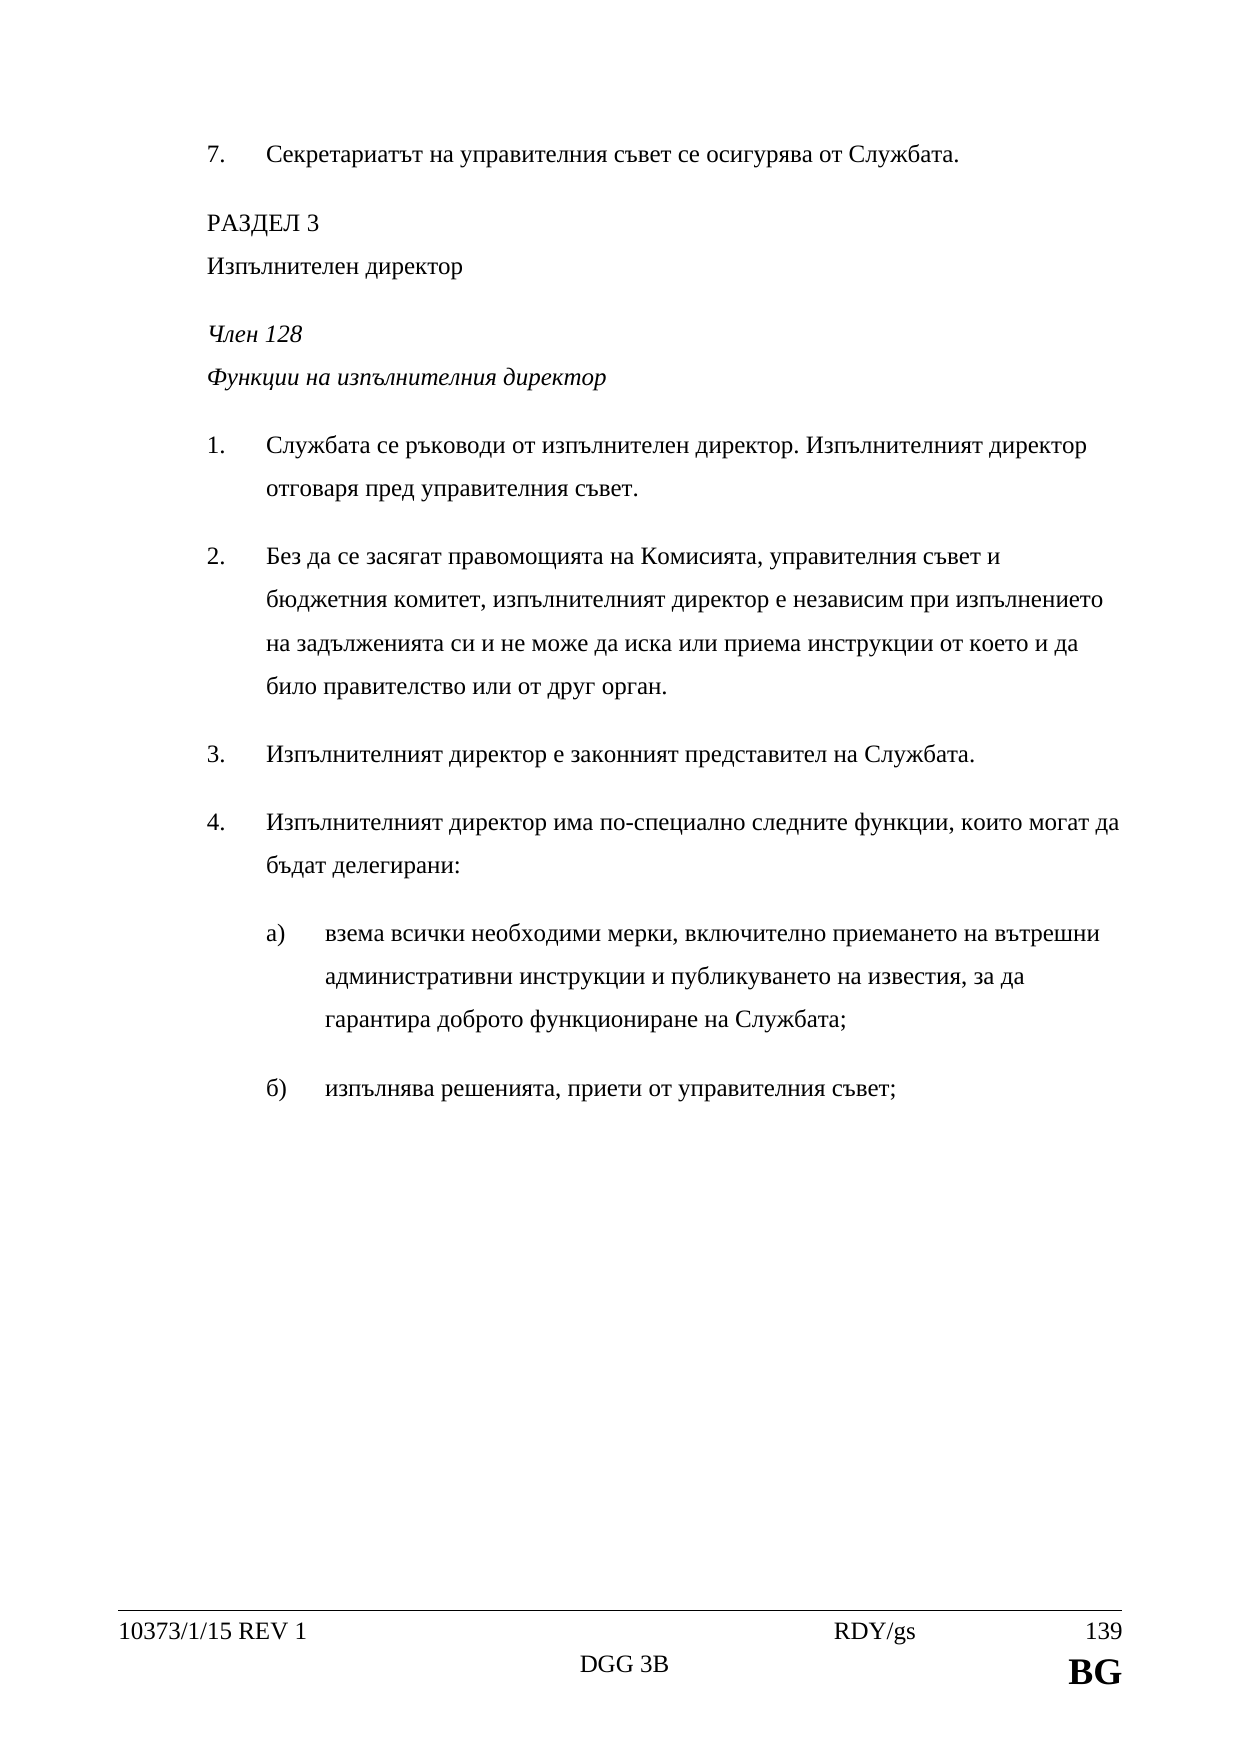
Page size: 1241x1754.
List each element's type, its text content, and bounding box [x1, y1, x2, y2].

text 7. Секретариатът на управителния съвет се осигурява от Службата. [207, 139, 1122, 168]
text 3. Изпълнителният директор е законният представител на Службата. [207, 739, 1122, 768]
text 4. Изпълнителният директор има по-специално следните функции, които могат да бъдат делегирани: [207, 807, 1122, 879]
text 2. Без да се засягат правомощията на Комисията, управителния съвет и бюджетния комитет, изпълнителният директор е независим при изпълнението на задълженията си и не може да иска или приема инструкции от което и да било правителство или от друг орган. [207, 541, 1122, 699]
text Член 128 Функции на изпълнителния директор [207, 319, 1122, 391]
text а) взема всички необходими мерки, включително приемането на вътрешни административни инструкции и публикуването на известия, за да гарантира доброто функциониране на Службата; [266, 918, 1122, 1033]
text 1. Службата се ръководи от изпълнителен директор. Изпълнителният директор отговаря пред управителния съвет. [207, 430, 1122, 502]
text РАЗДЕЛ 3 Изпълнителен директор [207, 208, 1122, 279]
text б) изпълнява решенията, приети от управителния съвет; [266, 1073, 1122, 1101]
